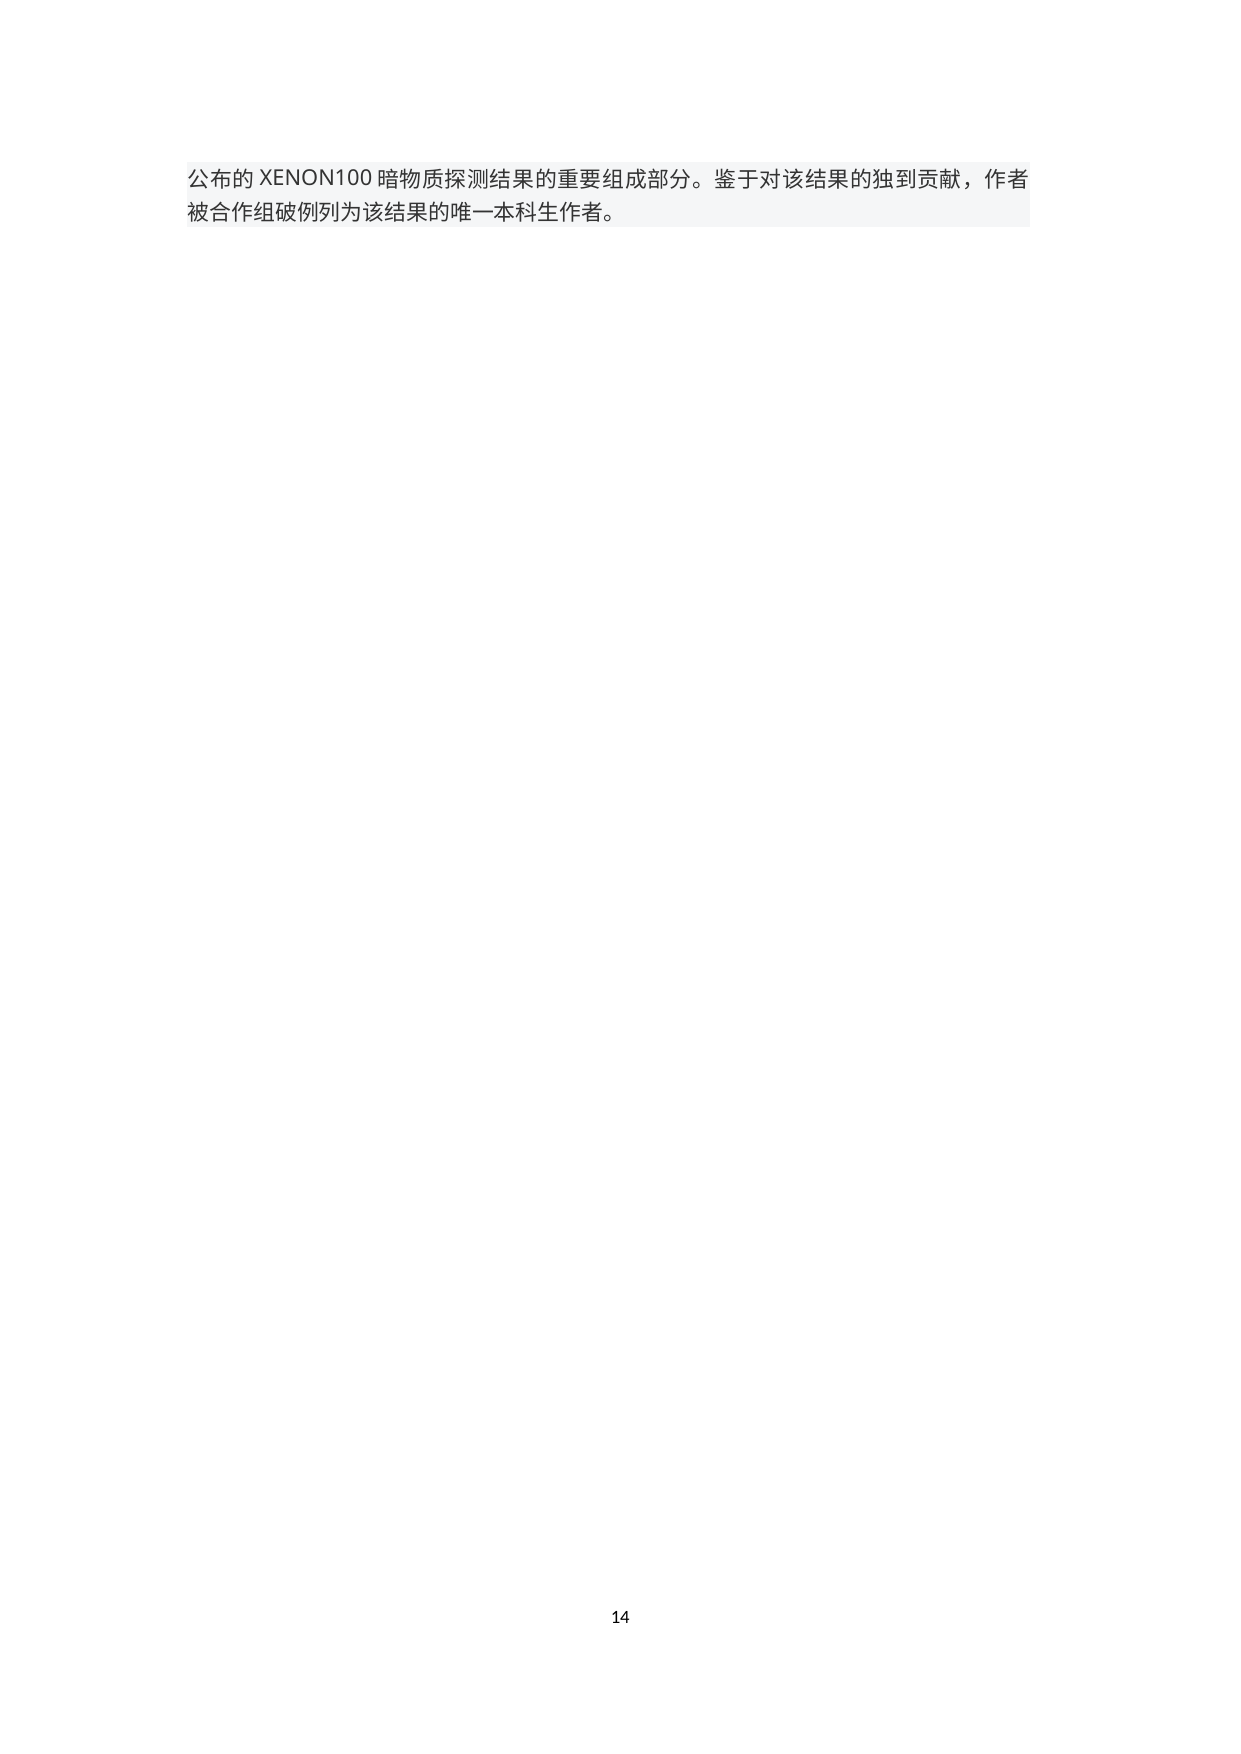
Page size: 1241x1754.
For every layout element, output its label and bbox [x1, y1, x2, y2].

text [187, 162, 1030, 227]
